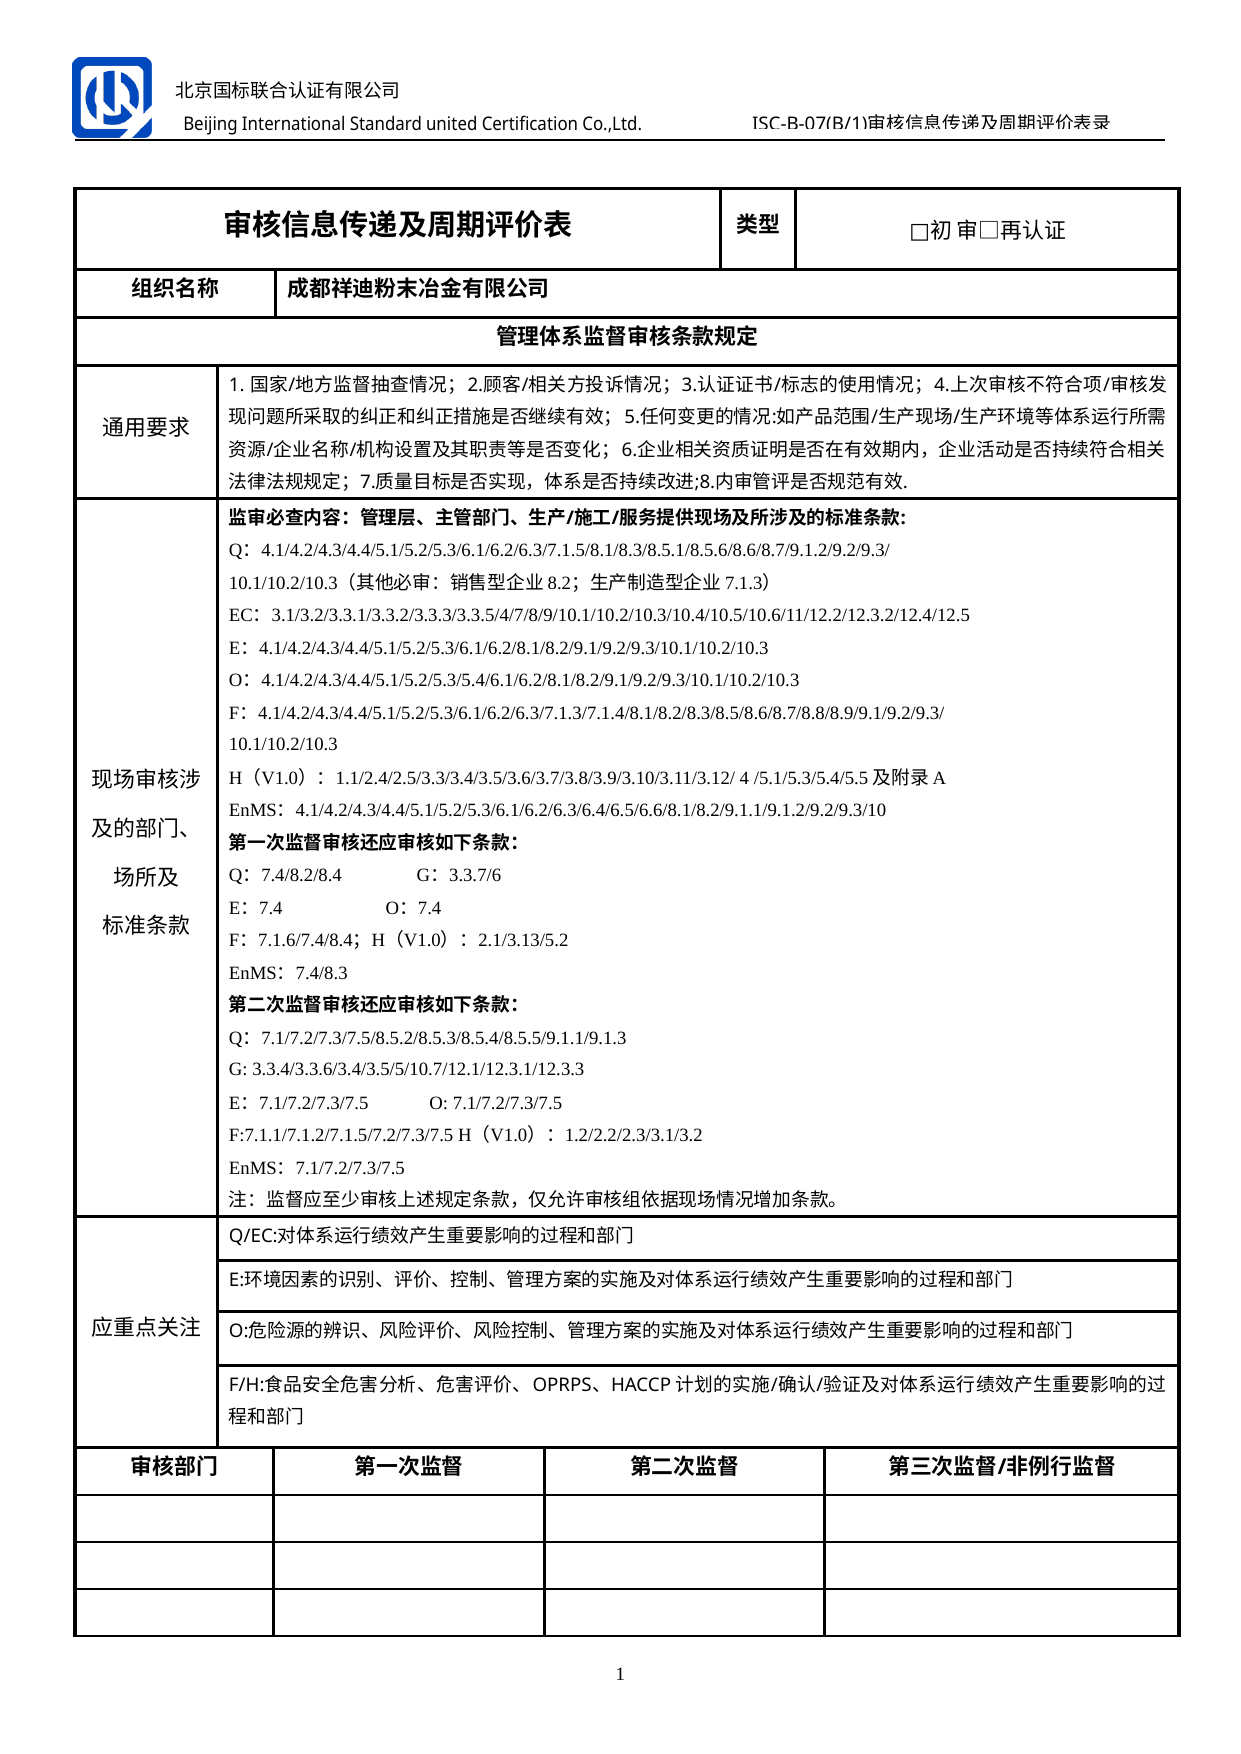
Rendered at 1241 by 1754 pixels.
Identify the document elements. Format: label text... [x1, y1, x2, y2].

table_cell [77, 1496, 272, 1541]
table_cell [275, 1543, 543, 1588]
table_cell [546, 1543, 823, 1588]
table_cell 1. 国家/地方监督抽查情况；2.顾客/相关方投诉情况；3.认证证书/标志的使用情况；4.上次审核不符合项/审核发现问题所采取的纠正和纠正措施是否继续有效；5.任何变更的情况:如产品范围/生产现场/生产环境等体系运行所需资源/企业名称/机构设置及其职责等是否变化；6.企业相关资质证明是否在有效期内，企业活动是否持续符合相关法律法规规定；7.质量目标是否实现，体系是否持续改进;8.内审管评是否规范有效. [219, 367, 1177, 497]
table_cell 组织名称 [77, 271, 274, 316]
table_cell [77, 1543, 272, 1588]
table_cell [546, 1590, 823, 1635]
table_cell [826, 1590, 1177, 1635]
table_header 类型 [722, 190, 794, 267]
table_cell 审核部门 [77, 1449, 272, 1494]
table_cell [275, 1496, 543, 1541]
table_header □初 审□再认证 [797, 190, 1177, 267]
picture [72, 57, 152, 138]
table_cell [77, 1590, 272, 1635]
table_cell E:环境因素的识别、评价、控制、管理方案的实施及对体系运行绩效产生重要影响的过程和部门 [219, 1262, 1177, 1310]
table_cell F/H:食品安全危害分析、危害评价、OPRPS、HACCP计划的实施/确认/验证及对体系运行绩效产生重要影响的过程和部门 [219, 1367, 1177, 1446]
table_cell Q/EC:对体系运行绩效产生重要影响的过程和部门 [219, 1218, 1177, 1259]
table_cell [546, 1496, 823, 1541]
table_cell [275, 1590, 543, 1635]
table_cell 成都祥迪粉末冶金有限公司 [277, 271, 1177, 316]
table_cell [826, 1496, 1177, 1541]
table_cell 第三次监督/非例行监督 [826, 1449, 1177, 1494]
table_cell 现场审核涉及的部门、场所及 标准条款 [77, 500, 216, 1215]
table_cell 第一次监督 [275, 1449, 543, 1494]
table_cell 通用要求 [77, 367, 216, 497]
table_cell 第二次监督 [546, 1449, 823, 1494]
table_header 审核信息传递及周期评价表 [77, 190, 719, 267]
table_cell O:危险源的辨识、风险评价、风险控制、管理方案的实施及对体系运行绩效产生重要影响的过程和部门 [219, 1313, 1177, 1364]
table_cell [826, 1543, 1177, 1588]
table_cell 监审必查内容：管理层、主管部门、生产/施工/服务提供现场及所涉及的标准条款: Q：4.1/4.2/4.3/4.4/5.1/5.2/5.3/6.1/6.2/6.3/7.1.5/8.1/8.3/8.5.1/8.5.6/8.6/8.7/9.1.2/9.2/9.3/ 10.1/10.2/10.3（其他必审：销售型企业8.2；生产制造型企业7.1.3） EC：3.1/3.2/3.3.1/3.3.2/3.3.3/3.3.5/4/7/8/9/10.1/10.2/10.3/10.4/10.5/10.6/11/12.2/12.3.2/12.4/12.5 E：4.1/4.2/4.3/4.4/5.1/5.2/5.3/6.1/6.2/8.1/8.2/9.1/9.2/9.3/10.1/10.2/10.3 O：4.1/4.2/4.3/4.4/5.1/5.2/5.3/5.4/6.1/6.2/8.1/8.2/9.1/9.2/9.3/10.1/10.2/10.3 F：4.1/4.2/4.3/4.4/5.1/5.2/5.3/6.1/6.2/6.3/7.1.3/7.1.4/8.1/8.2/8.3/8.5/8.6/8.7/8.8/8.9/9.1/9.2/9.3/ 10.1/10.2/10.3 H（V1.0）：1.1/2.4/2.5/3.3/3.4/3.5/3.6/3.7/3.8/3.9/3.10/3.11/3.12/ 4 /5.1/5.3/5.4/5.5及附录A EnMS：4.1/4.2/4.3/4.4/5.1/5.2/5.3/6.1/6.2/6.3/6.4/6.5/6.6/8.1/8.2/9.1.1/9.1.2/9.2/9.3/10 第一次监督审核还应审核如下条款： Q：7.4/8.2/8.4 G：3.3.7/6 E：7.4 O：7.4 F：7.1.6/7.4/8.4；H（V1.0）：2.1/3.13/5.2 EnMS：7.4/8.3 第二次监督审核还应审核如下条款： Q：7.1/7.2/7.3/7.5/8.5.2/8.5.3/8.5.4/8.5.5/9.1.1/9.1.3 G: 3.3.4/3.3.6/3.4/3.5/5/10.7/12.1/12.3.1/12.3.3 E：7.1/7.2/7.3/7.5 O: 7.1/7.2/7.3/7.5 F:7.1.1/7.1.2/7.1.5/7.2/7.3/7.5 H（V1.0）：1.2/2.2/2.3/3.1/3.2 EnMS：7.1/7.2/7.3/7.5 注：监督应至少审核上述规定条款，仅允许审核组依据现场情况增加条款。 [219, 500, 1177, 1215]
table_cell 管理体系监督审核条款规定 [77, 319, 1177, 364]
table_cell 应重点关注 [77, 1218, 216, 1446]
